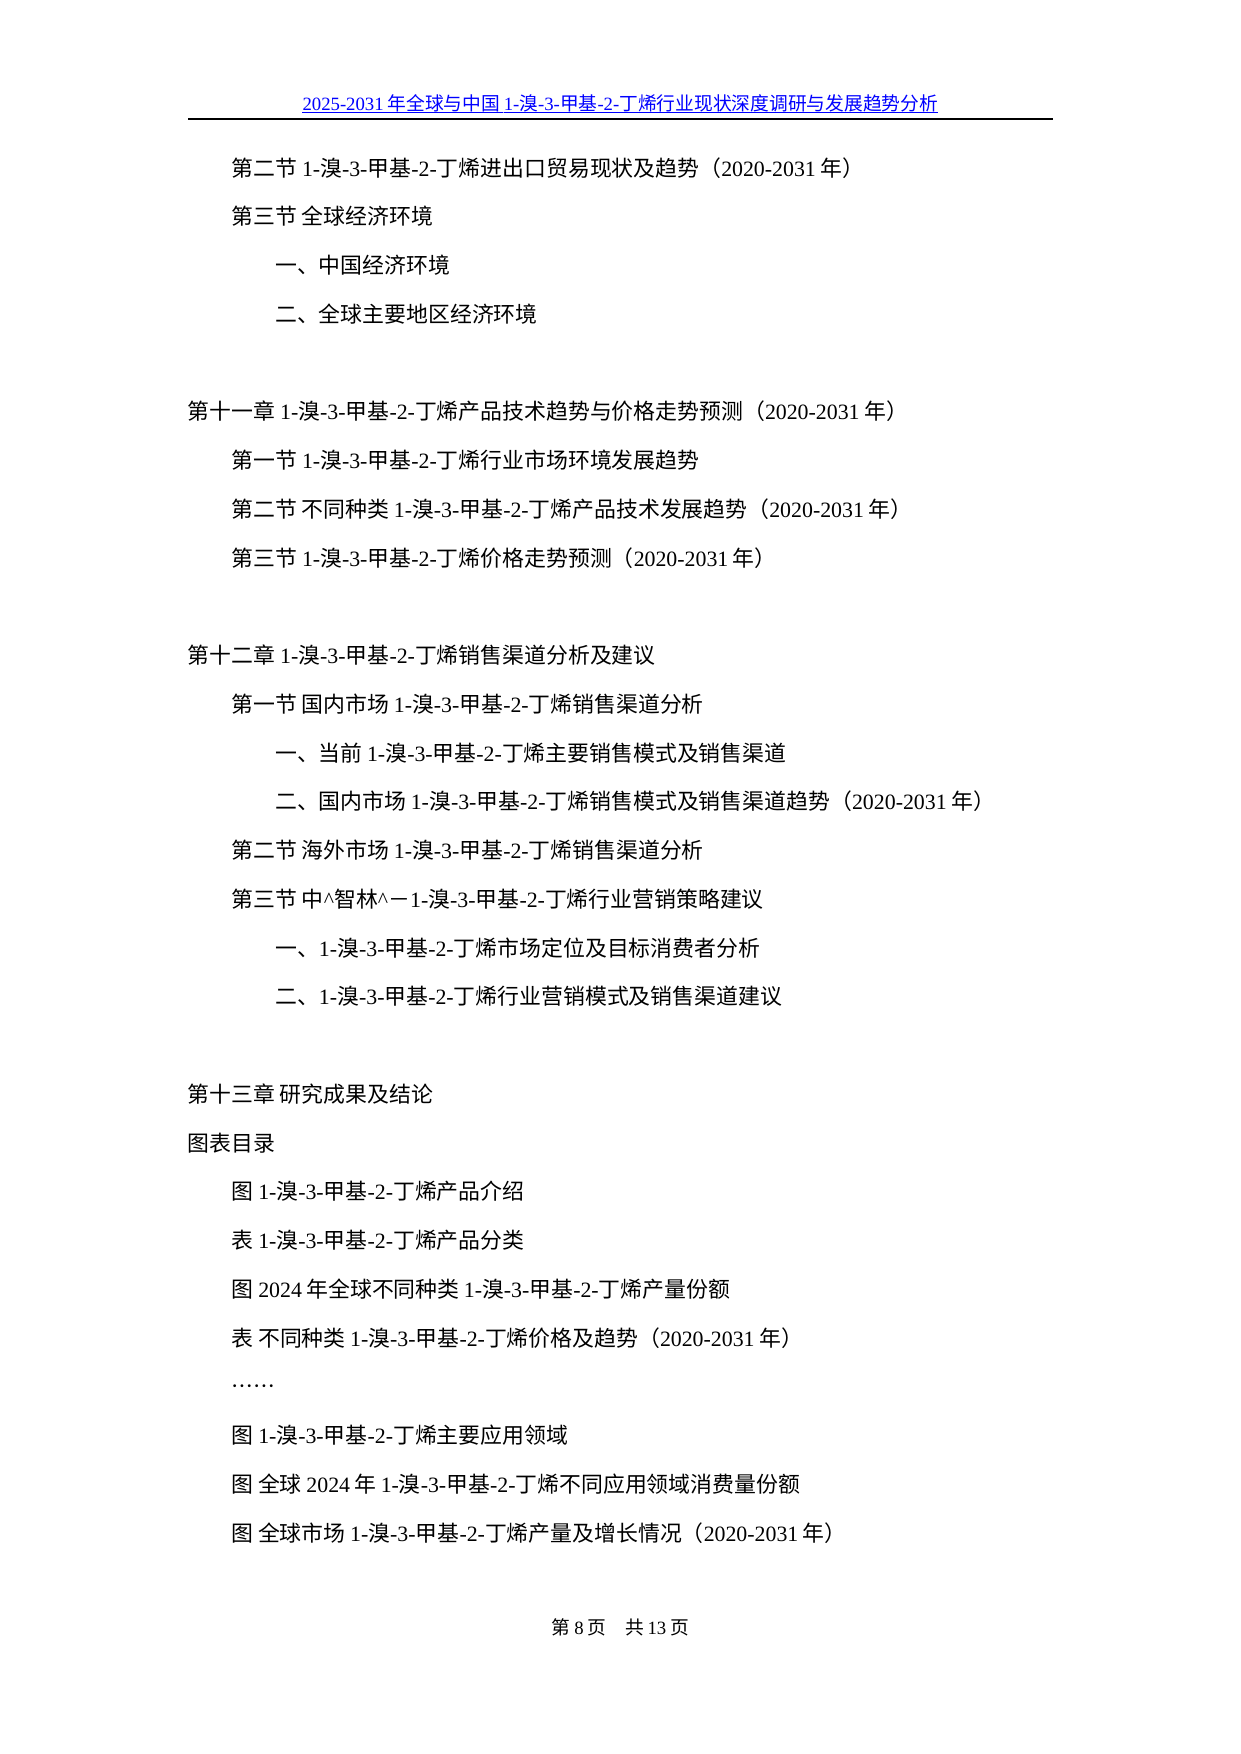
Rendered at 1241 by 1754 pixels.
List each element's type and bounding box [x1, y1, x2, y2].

text [187, 150, 1053, 1548]
